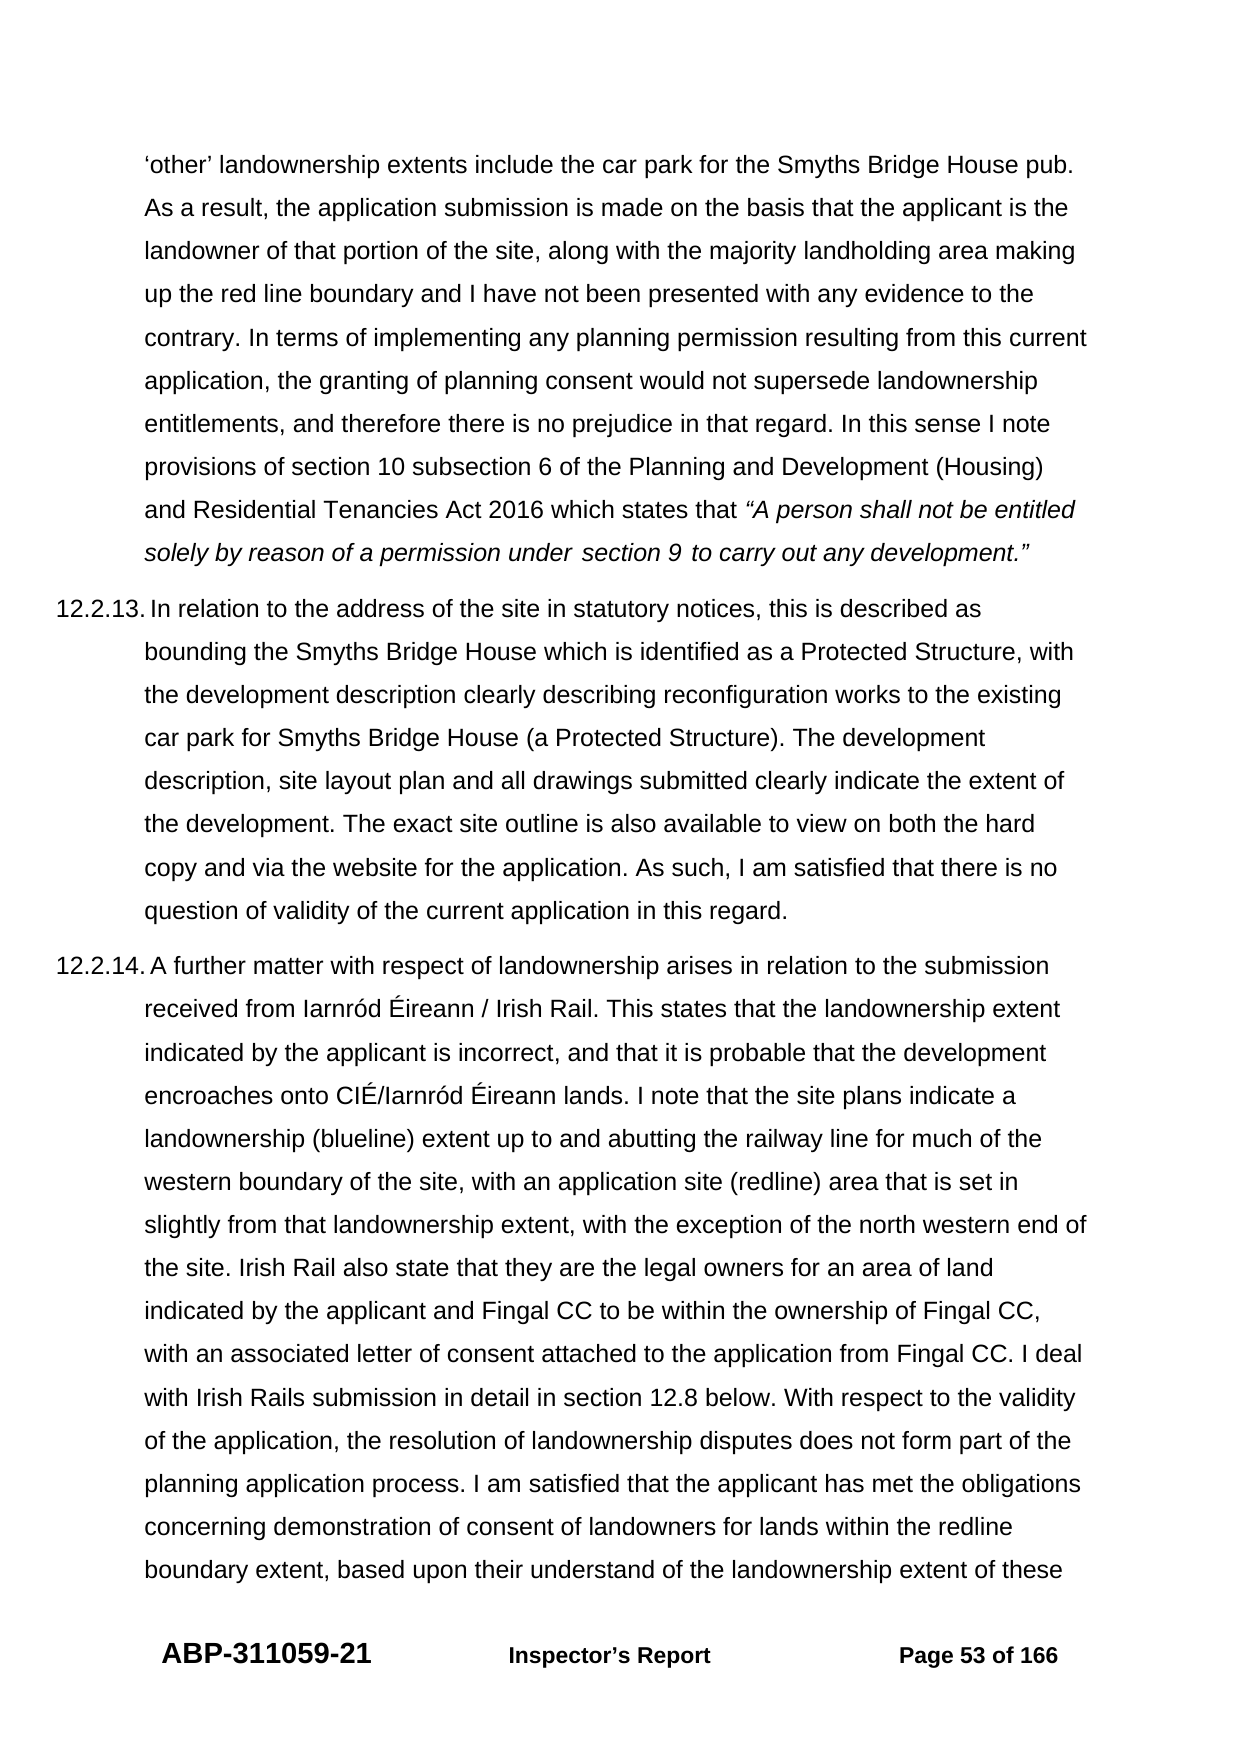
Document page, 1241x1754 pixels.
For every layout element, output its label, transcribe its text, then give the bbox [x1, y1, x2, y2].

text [56, 150, 1090, 567]
text In relation to the address of the site in statutory notices, this is described as bounding the Smyths Bridge House which is identified as a Protected Structure, with the development description clearly describing reconfiguration works to the existing car park for Smyths Bridge House (a Protected Structure). The development description, site layout plan and all drawings submitted clearly indicate the extent of the development. The exact site outline is also available to view on both the hard copy and via the website for the application. As such, I am satisfied that there is no question of validity of the current application in this regard. [56, 594, 1090, 924]
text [56, 951, 1090, 1584]
